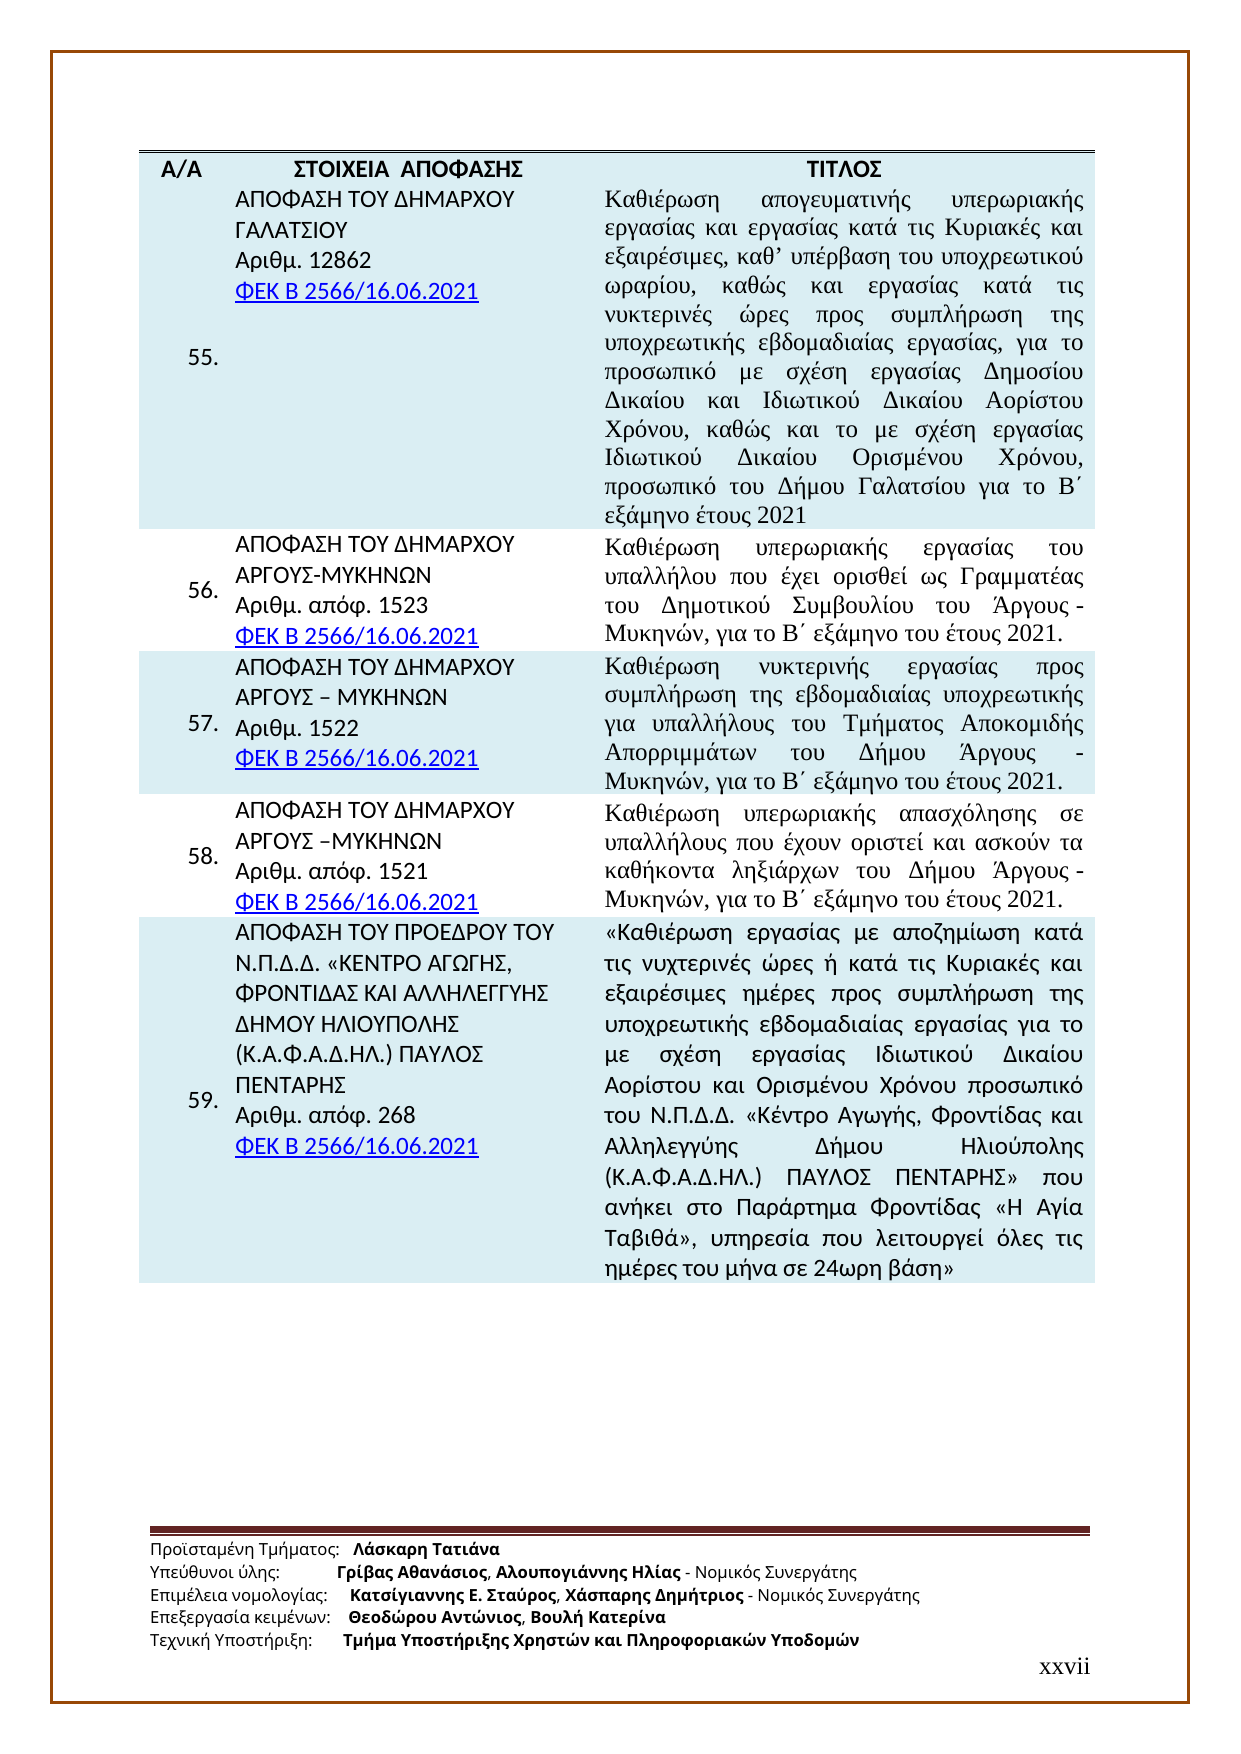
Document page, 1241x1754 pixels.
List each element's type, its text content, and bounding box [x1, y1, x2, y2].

table_cell [139, 529, 224, 651]
table_cell [139, 184, 224, 529]
table_cell [139, 917, 224, 1283]
table_cell ΑΠΟΦΑΣΗ ΤΟΥ ΔΗΜΑΡΧΟΥ ΑΡΓΟΥΣ-ΜΥΚΗΝΩΝ Αριθμ. απόφ. 1523 ΦΕΚ Β 2566/16.06.2021 [224, 529, 593, 651]
table_cell «Καθιέρωση εργασίας με αποζημίωση κατά τις νυχτερινές ώρες ή κατά τις Κυριακές και εξαιρέσιμες ημέρες προς συμπλήρωση της υποχρεωτικής εβδομαδιαίας εργασίας για το με σχέση εργασίας Ιδιωτικού Δικαίου Αορίστου και Ορισμένου Χρόνου προσωπικό του Ν.Π.Δ.Δ. «Κέντρο Αγωγής, Φροντίδας και Αλληλεγγύης Δήμου Ηλιούπολης (Κ.Α.Φ.Α.Δ.ΗΛ.) ΠΑΥΛΟΣ ΠΕΝΤΑΡΗΣ» που ανήκει στο Παράρτημα Φροντίδας «Η Αγία Ταβιθά», υπηρεσία που λειτουργεί όλες τις ημέρες του μήνα σε 24ωρη βάση» [593, 917, 1095, 1283]
table_header A/A [139, 153, 224, 184]
table_cell Καθιέρωση υπερωριακής απασχόλησης σε υπαλλήλους που έχουν οριστεί και ασκούν τα καθήκοντα ληξιάρχων του Δήμου Άργους - Μυκηνών, για το B΄ εξάμηνο του έτους 2021. [593, 795, 1095, 917]
table_cell ΑΠΟΦΑΣΗ ΤΟΥ ΠΡΟΕΔΡΟΥ ΤΟΥ Ν.Π.Δ.Δ. «ΚΕΝΤΡΟ ΑΓΩΓΗΣ, ΦΡΟΝΤΙΔΑΣ ΚΑΙ ΑΛΛΗΛΕΓΓΥΗΣ ΔΗΜΟΥ ΗΛΙΟΥΠΟΛΗΣ (Κ.Α.Φ.Α.Δ.ΗΛ.) ΠΑΥΛΟΣ ΠΕΝΤΑΡΗΣ Αριθμ. απόφ. 268 ΦΕΚ Β 2566/16.06.2021 [224, 917, 593, 1283]
table_cell [139, 795, 224, 917]
table_cell ΑΠΟΦΑΣΗ ΤΟΥ ΔΗΜΑΡΧΟΥ ΑΡΓΟΥΣ –ΜΥΚΗΝΩΝ Αριθμ. απόφ. 1521 ΦΕΚ Β 2566/16.06.2021 [224, 795, 593, 917]
table_cell ΑΠΟΦΑΣΗ ΤΟΥ ΔΗΜΑΡΧΟΥ ΑΡΓΟΥΣ – ΜΥΚΗΝΩΝ Αριθμ. 1522 ΦΕΚ Β 2566/16.06.2021 [224, 651, 593, 794]
table_cell Kαθιέρωση υπερωριακής εργασίας του υπαλλήλου που έχει ορισθεί ως Γραμματέας του Δημοτικού Συμβουλίου του Άργους - Μυκηνών, για το B΄ εξάμηνο του έτους 2021. [593, 529, 1095, 651]
table_cell [139, 651, 224, 794]
table_cell Καθιέρωση απογευματινής υπερωριακής εργασίας και εργασίας κατά τις Κυριακές και εξαιρέσιμες, καθ’ υπέρβαση του υποχρεωτικού ωραρίου, καθώς και εργασίας κατά τις νυκτερινές ώρες προς συμπλήρωση της υποχρεωτικής εβδομαδιαίας εργασίας, για το προσωπικό με σχέση εργασίας Δημοσίου Δικαίου και Ιδιωτικού Δικαίου Αορίστου Χρόνου, καθώς και το με σχέση εργασίας Iδιωτικού Δικαίου Ορισμένου Χρόνου, προσωπικό του Δήμου Γαλατσίου για το Β΄ εξάμηνο έτους 2021 [593, 184, 1095, 529]
table_header ΣΤΟΙΧΕΙΑ ΑΠΟΦΑΣΗΣ [224, 153, 593, 184]
table_cell ΑΠΟΦΑΣΗ ΤΟΥ ΔΗΜΑΡΧΟΥ ΓΑΛΑΤΣΙΟΥ Αριθμ. 12862 ΦΕΚ Β 2566/16.06.2021 [224, 184, 593, 529]
table_cell Καθιέρωση νυκτερινής εργασίας προς συμπλήρωση της εβδομαδιαίας υποχρεωτικής για υπαλλήλους του Τμήματος Αποκομιδής Απορριμμάτων του Δήμου Άργους - Μυκηνών, για το B΄ εξάμηνο του έτους 2021. [593, 651, 1095, 794]
table_header ΤΙΤΛΟΣ [593, 153, 1095, 184]
